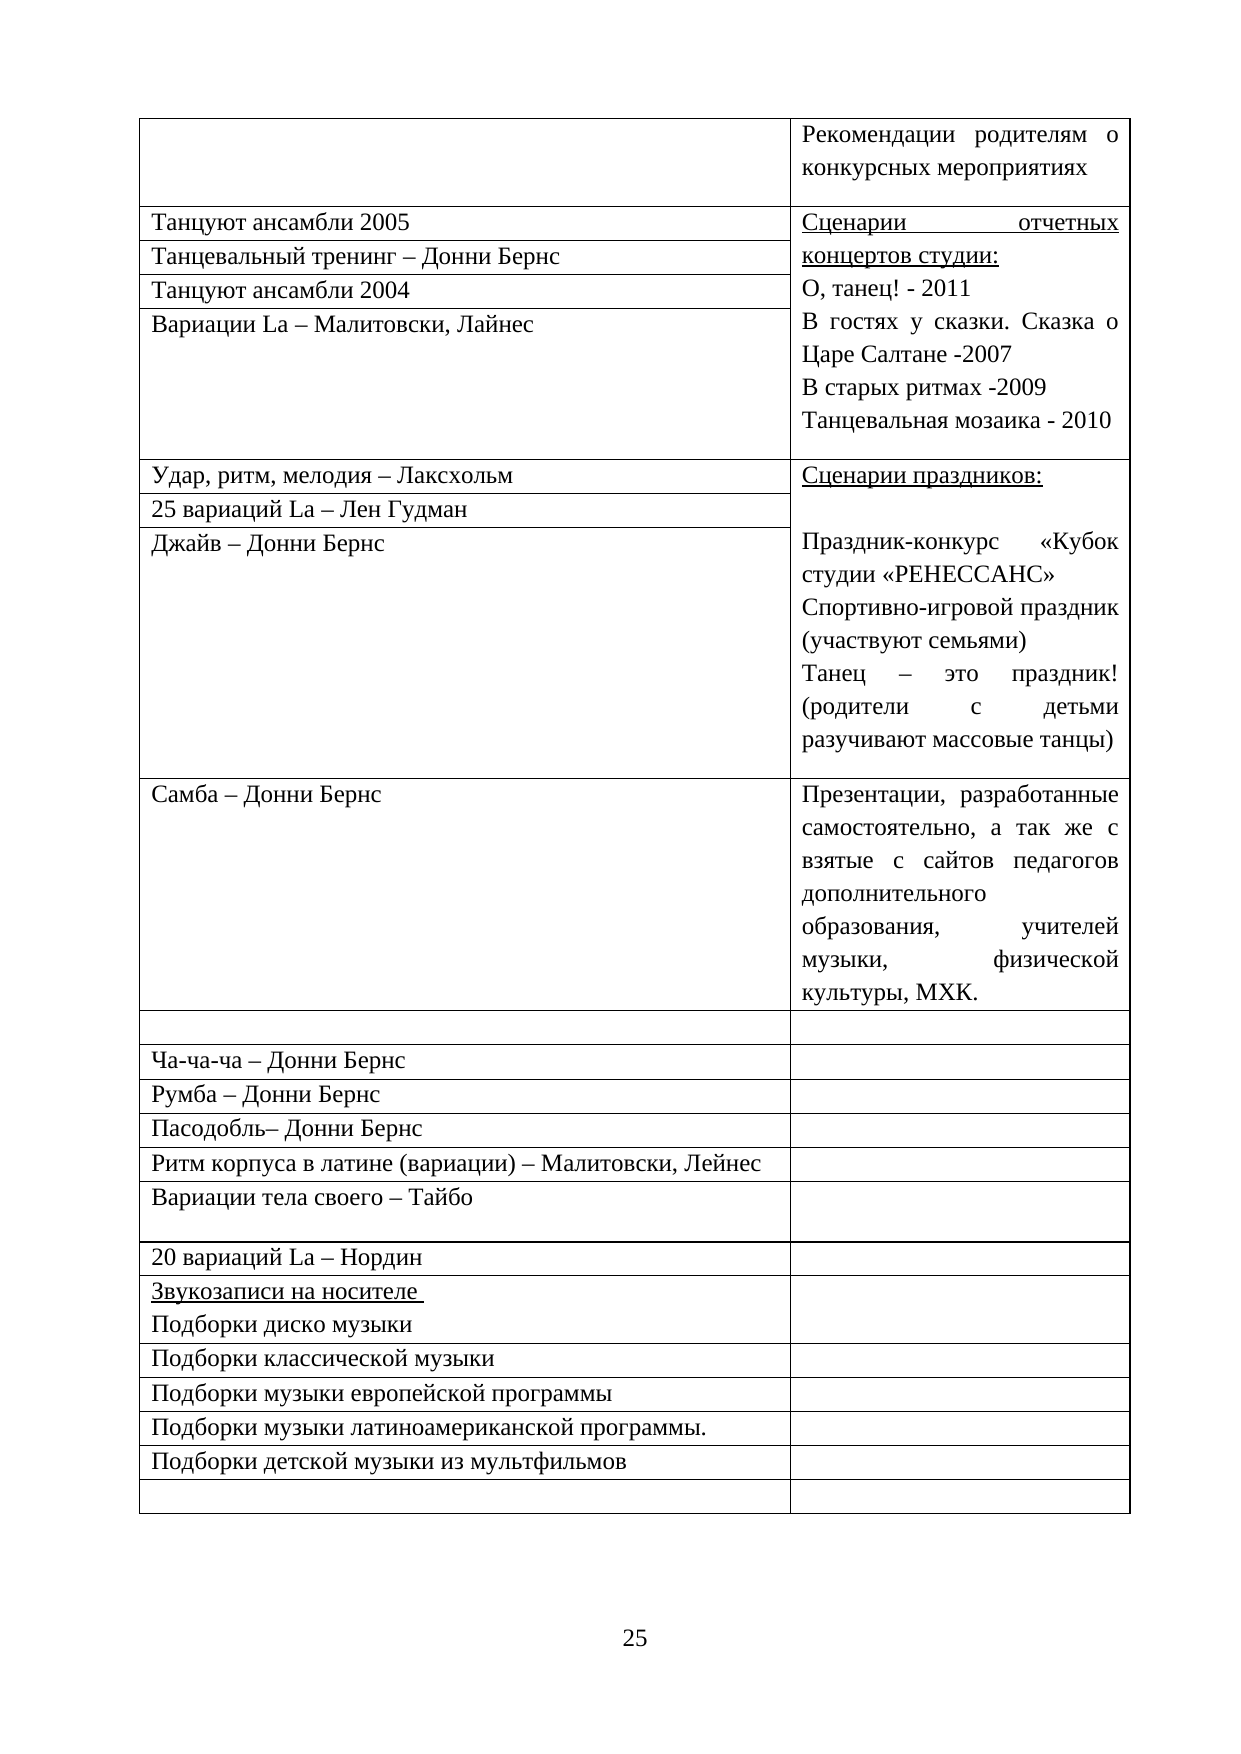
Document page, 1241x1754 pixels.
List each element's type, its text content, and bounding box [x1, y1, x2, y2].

table_cell [791, 1378, 1129, 1411]
table_cell Сценарии отчетных концертов студии: О, танец! - 2011 В гостях у сказки. Сказка о Царе Салтане -2007 В старых ритмах -2009 Танцевальная мозаика - 2010 [791, 207, 1129, 459]
table_cell [791, 1412, 1129, 1445]
table_cell Ча-ча-ча – Донни Бернс [140, 1045, 790, 1078]
table_cell [791, 1446, 1129, 1479]
table_cell [791, 1148, 1129, 1181]
table_cell Удар, ритм, мелодия – Лаксхольм [140, 460, 790, 493]
table_cell Вариации тела своего – Тайбо [140, 1182, 790, 1241]
table_cell [791, 1344, 1129, 1377]
table_cell Подборки музыки латиноамериканской программы. [140, 1412, 790, 1445]
table_cell Танцевальный тренинг – Донни Бернс [140, 241, 790, 274]
table_cell [140, 1480, 790, 1513]
table_cell Подборки детской музыки из мультфильмов [140, 1446, 790, 1479]
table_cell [140, 119, 790, 206]
table_cell Звукозаписи на носителе Подборки диско музыки [140, 1276, 790, 1342]
table_cell Презентации, разработанные самостоятельно, а так же с взятые с сайтов педагогов дополнительного образования, учителей музыки, физической культуры, МХК. [791, 779, 1129, 1010]
table_cell 25 вариаций La – Лен Гудман [140, 494, 790, 527]
table_cell [791, 1080, 1129, 1112]
table_cell [791, 1114, 1129, 1147]
table_cell [791, 1182, 1129, 1241]
table_cell Подборки классической музыки [140, 1344, 790, 1377]
table_cell 20 вариаций La – Нордин [140, 1243, 790, 1275]
table_cell Танцуют ансамбли 2004 [140, 275, 790, 308]
table_cell Джайв – Донни Бернс [140, 528, 790, 778]
table_cell Румба – Донни Бернс [140, 1080, 790, 1112]
table_cell Пасодобль– Донни Бернс [140, 1114, 790, 1147]
table_cell Танцуют ансамбли 2005 [140, 207, 790, 240]
table_cell Подборки музыки европейской программы [140, 1378, 790, 1411]
table_cell [791, 1480, 1129, 1513]
table_cell Самба – Донни Бернс [140, 779, 790, 1010]
table_cell Ритм корпуса в латине (вариации) – Малитовски, Лейнес [140, 1148, 790, 1181]
table_cell [791, 1045, 1129, 1078]
table_cell [791, 1011, 1129, 1044]
table_cell [791, 1276, 1129, 1342]
table_cell Вариации La – Малитовски, Лайнес [140, 309, 790, 459]
table_cell Сценарии праздников: Праздник-конкурс «Кубок студии «РЕНЕССАНС» Спортивно-игровой праздник (участвуют семьями) Танец – это праздник! (родители с детьми разучивают массовые танцы) [791, 460, 1129, 778]
table_cell [791, 1243, 1129, 1275]
table_cell [140, 1011, 790, 1044]
